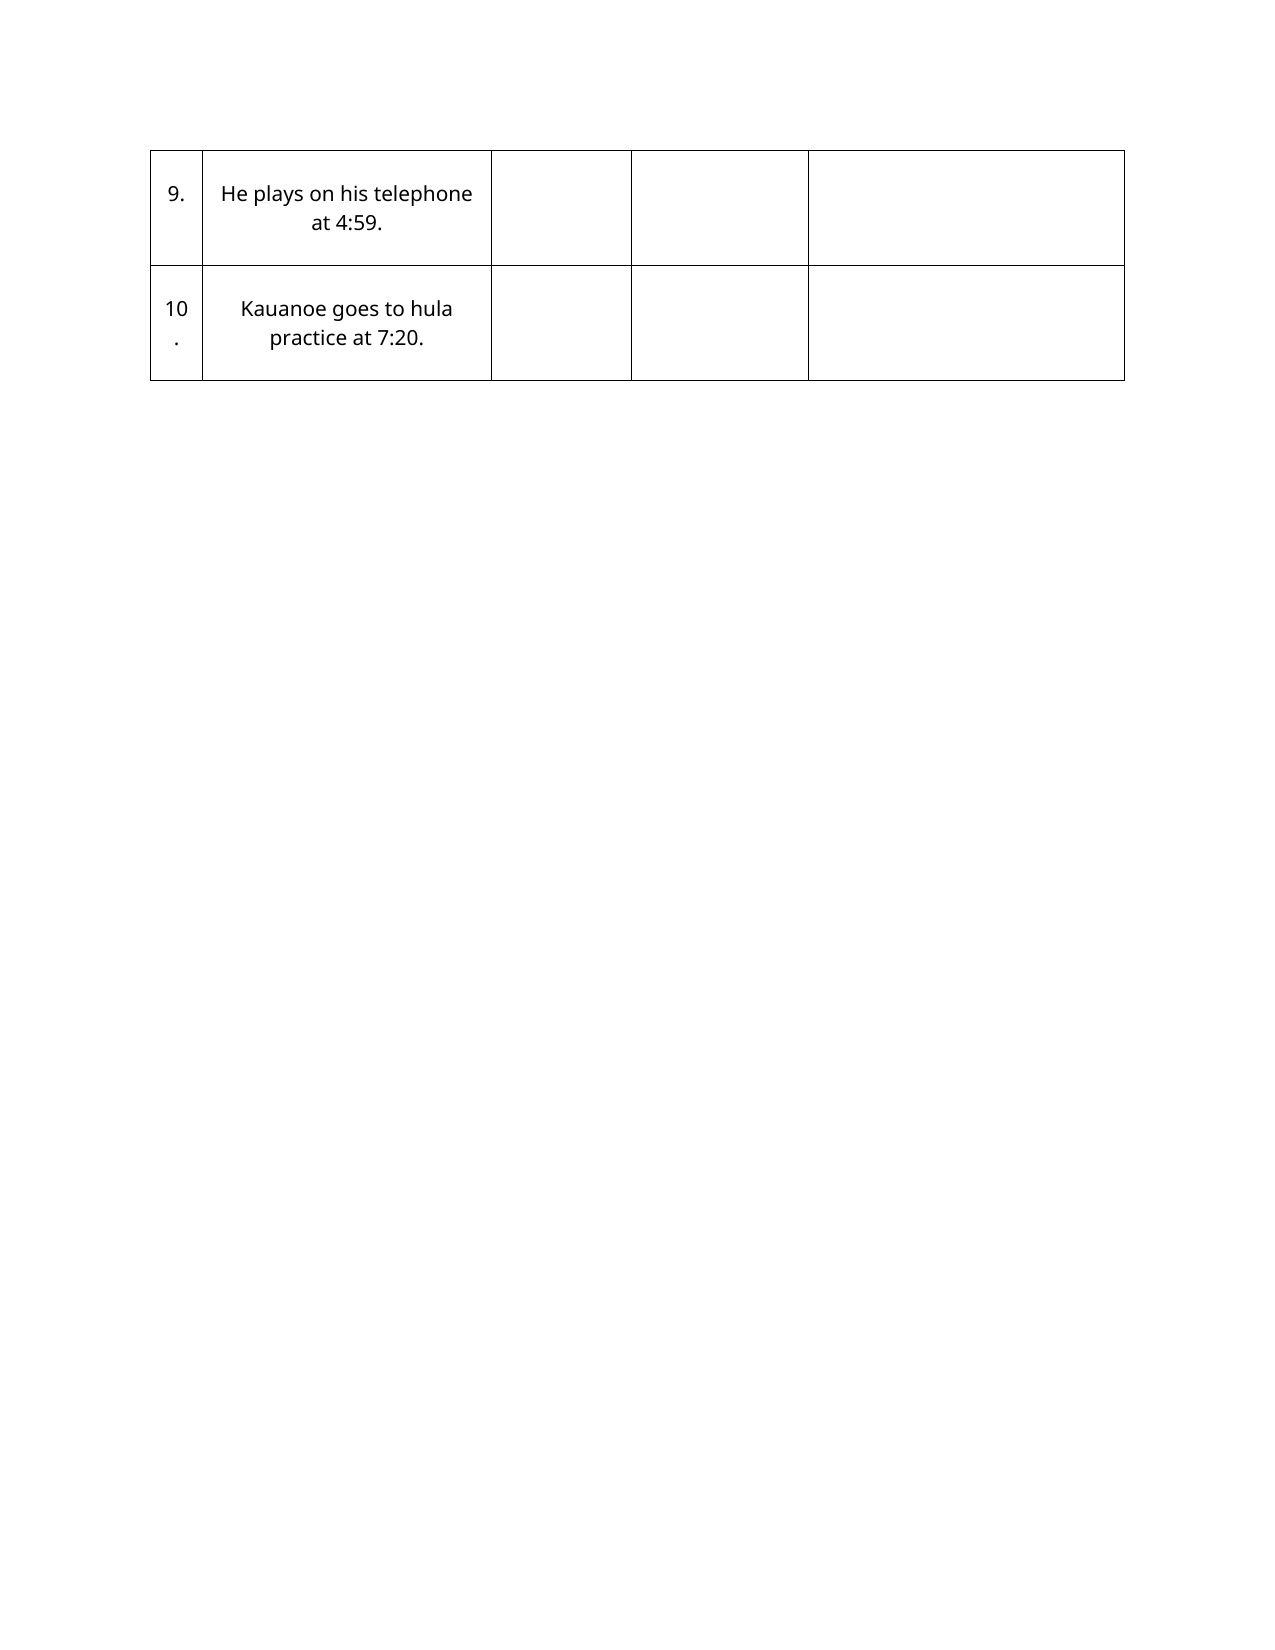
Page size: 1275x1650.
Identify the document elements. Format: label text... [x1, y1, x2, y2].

table_cell [632, 151, 808, 265]
table_cell 9. [151, 151, 202, 265]
table_cell [492, 151, 631, 265]
table_cell He plays on his telephone at 4:59. [203, 151, 491, 265]
table_cell 10. [151, 266, 202, 379]
table_cell [492, 266, 631, 379]
table_cell Kauanoe goes to hula practice at 7:20. [203, 266, 491, 379]
table_cell [809, 266, 1124, 379]
table_cell [809, 151, 1124, 265]
table_cell [632, 266, 808, 379]
